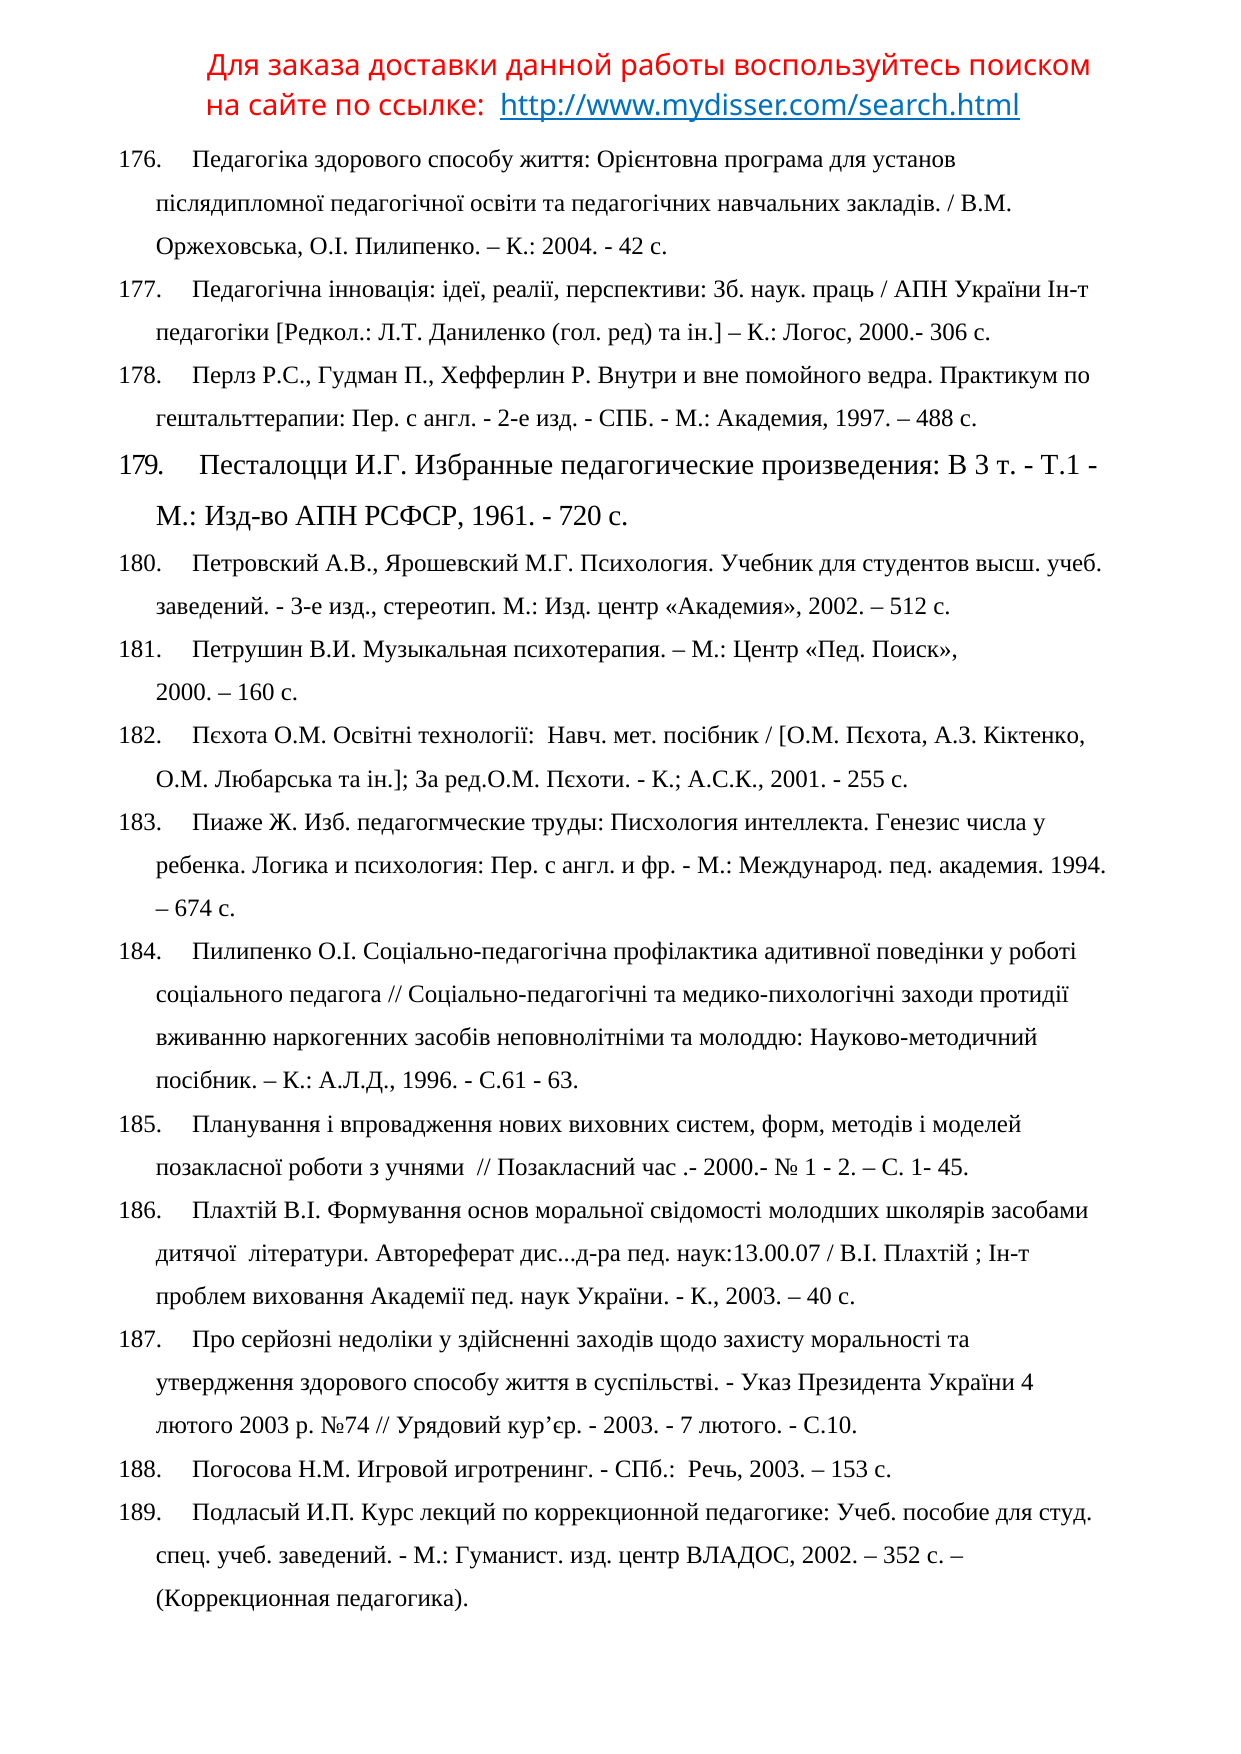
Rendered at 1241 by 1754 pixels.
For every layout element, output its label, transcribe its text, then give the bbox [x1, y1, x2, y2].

list Пиаже Ж. Изб. педагогмческие труды: Писхология интеллекта. Генезис числа у ребенка. Логика и психология: Пер. с англ. и фр. - М.: Международ. пед. академия. 1994. – 674 с. [118, 807, 1107, 922]
list Про серйозні недоліки у здійсненні заходів щодо захисту моральності та утвердження здорового способу життя в суспільстві. - Указ Президента України 4 лютого 2003 р. №74 // Урядовий кур’єр. - 2003. - 7 лютого. - С.10. [118, 1324, 1107, 1439]
list Пилипенко О.І. Соціально-педагогічна профілактика адитивної поведінки у роботі соціального педагога // Соціально-педагогічні та медико-пихологічні заходи протидії вживанню наркогенних засобів неповнолітніми та молоддю: Науково-методичний посібник. – К.: А.Л.Д., 1996. - С.61 - 63. [118, 936, 1107, 1094]
list Пєхота О.М. Освітні технології: Навч. мет. посібник / [О.М. Пєхота, А.З. Кіктенко, О.М. Любарська та ін.]; За ред.О.М. Пєхоти. - К.; А.С.К., 2001. - 255 с. [118, 721, 1107, 792]
list Подласый И.П. Курс лекций по коррекционной педагогике: Учеб. пособие для студ. спец. учеб. заведений. - М.: Гуманист. изд. центр ВЛАДОС, 2002. – 352 с. – (Коррекционная педагогика). [118, 1497, 1107, 1612]
list Погосова Н.М. Игровой игротренинг. - СПб.: Речь, 2003. – 153 с. [118, 1454, 1107, 1482]
list Планування і впровадження нових виховних систем, форм, методів і моделей позакласної роботи з учнями // Позакласний час .- 2000.- № 1 - 2. – С. 1- 45. [118, 1109, 1107, 1181]
list Песталоцци И.Г. Избранные педагогические произведения: В 3 т. - Т.1 - М.: Изд-во АПН РСФСР, 1961. - 720 с. [118, 447, 1107, 531]
list Плахтій В.І. Формування основ моральної свідомості молодших школярів засобами дитячої літератури. Автореферат дис...д-ра пед. наук:13.00.07 / В.І. Плахтій ; Ін-т проблем виховання Академії пед. наук України. - К., 2003. – 40 с. [118, 1195, 1107, 1310]
list Педагогічна інновація: ідеї, реалії, перспективи: Зб. наук. праць / АПН України Ін-т педагогіки [Редкол.: Л.Т. Даниленко (гол. ред) та ін.] – К.: Логос, 2000.- 306 с. [118, 274, 1107, 346]
list Перлз Р.С., Гудман П., Хефферлин Р. Внутри и вне помойного ведра. Практикум по гештальттерапии: Пер. с англ. - 2-е изд. - СПБ. - М.: Академия, 1997. – 488 с. [118, 360, 1107, 432]
list Педагогіка здорового способу життя: Орієнтовна програма для установ післядипломної педагогічної освіти та педагогічних навчальних закладів. / В.М. Оржеховська, О.І. Пилипенко. – К.: 2004. - 42 с. [118, 144, 1107, 259]
list Петрушин В.И. Музыкальная психотерапия. – М.: Центр «Пед. Поиск», 2000. – 160 с. [118, 634, 1107, 706]
list Петровский А.В., Ярошевский М.Г. Психология. Учебник для студентов высш. учеб. заведений. - 3-е изд., стереотип. М.: Изд. центр «Академия», 2002. – 512 с. [118, 548, 1107, 620]
